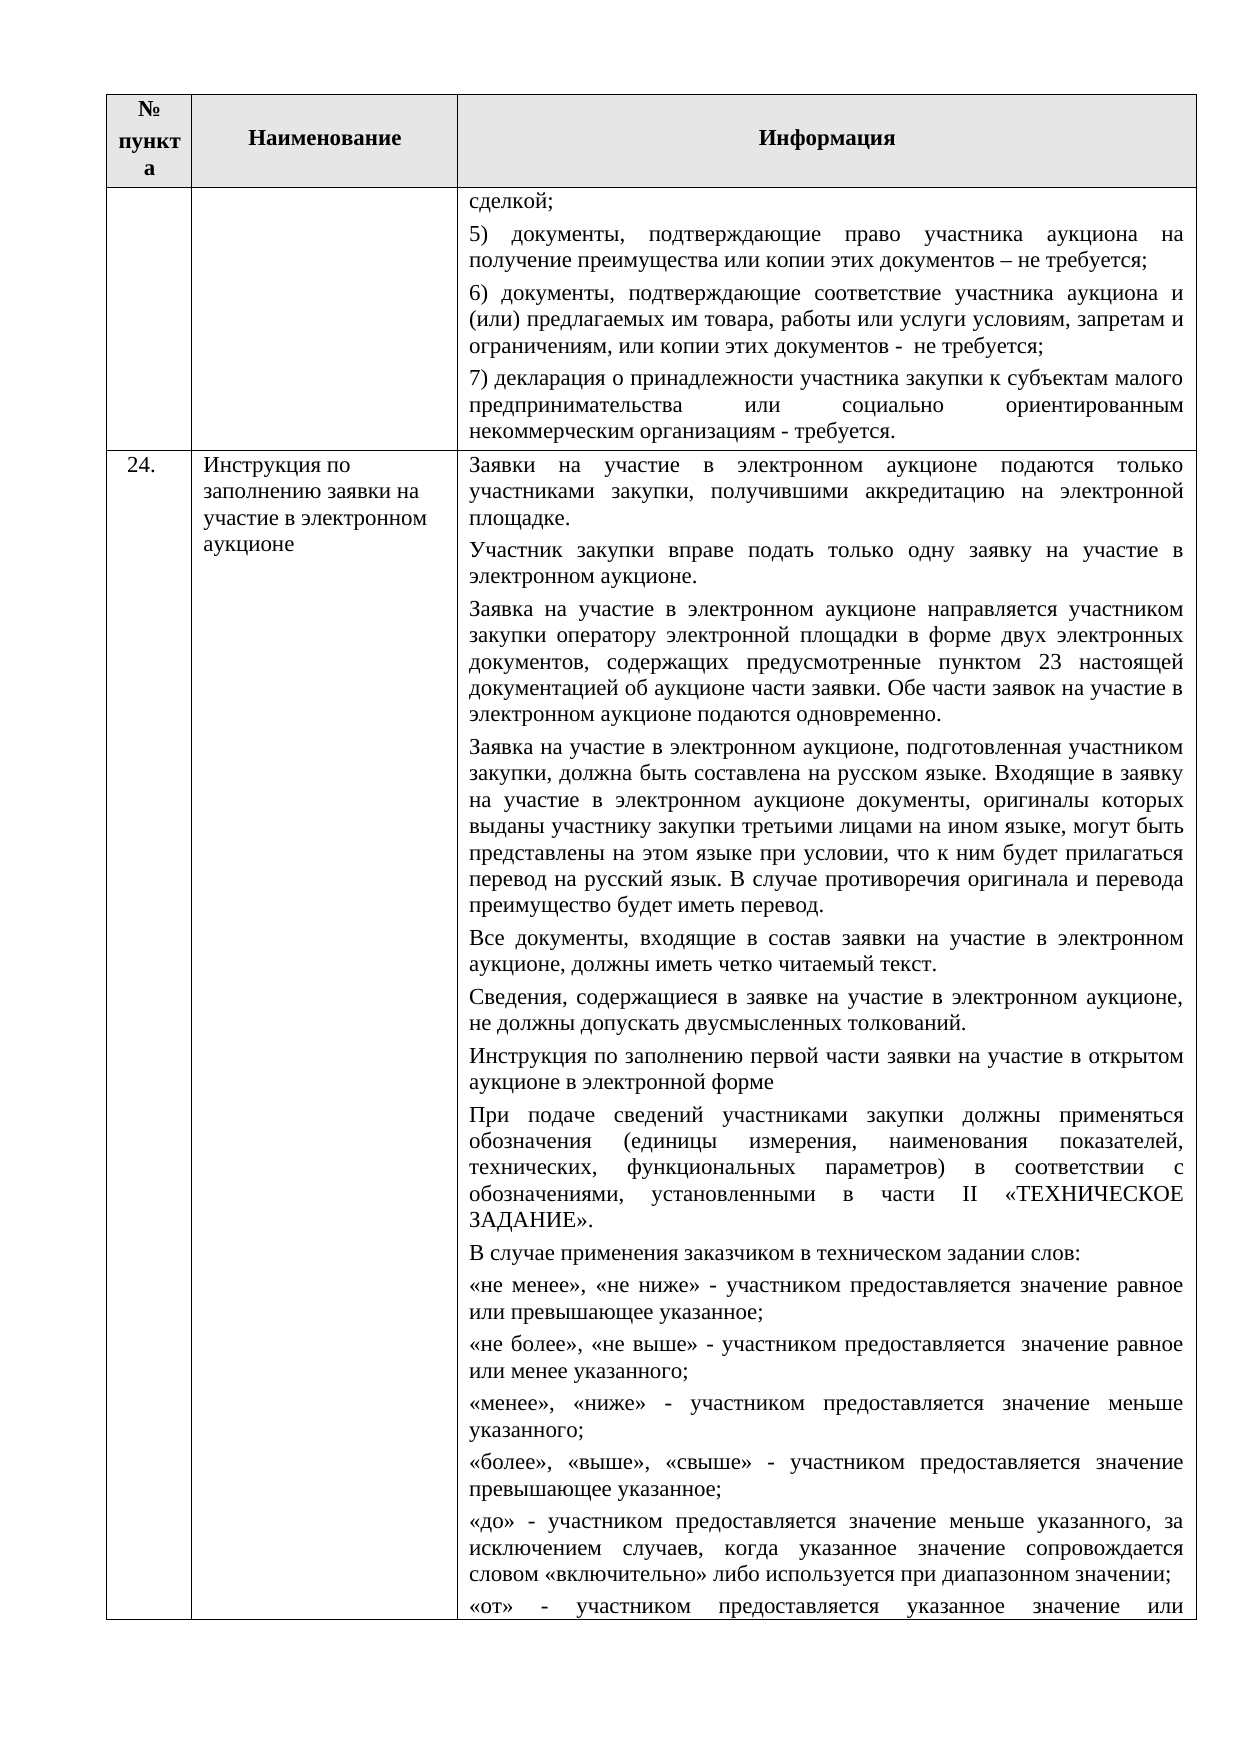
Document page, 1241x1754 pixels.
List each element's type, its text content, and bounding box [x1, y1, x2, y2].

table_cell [458, 451, 1196, 1619]
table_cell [192, 451, 457, 1619]
table_header № пункта [107, 95, 191, 187]
table_header Наименование [192, 95, 457, 187]
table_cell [192, 188, 457, 450]
table_cell [107, 188, 191, 450]
table_header Информация [458, 95, 1196, 187]
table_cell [458, 188, 1196, 450]
table_cell [107, 451, 191, 1619]
